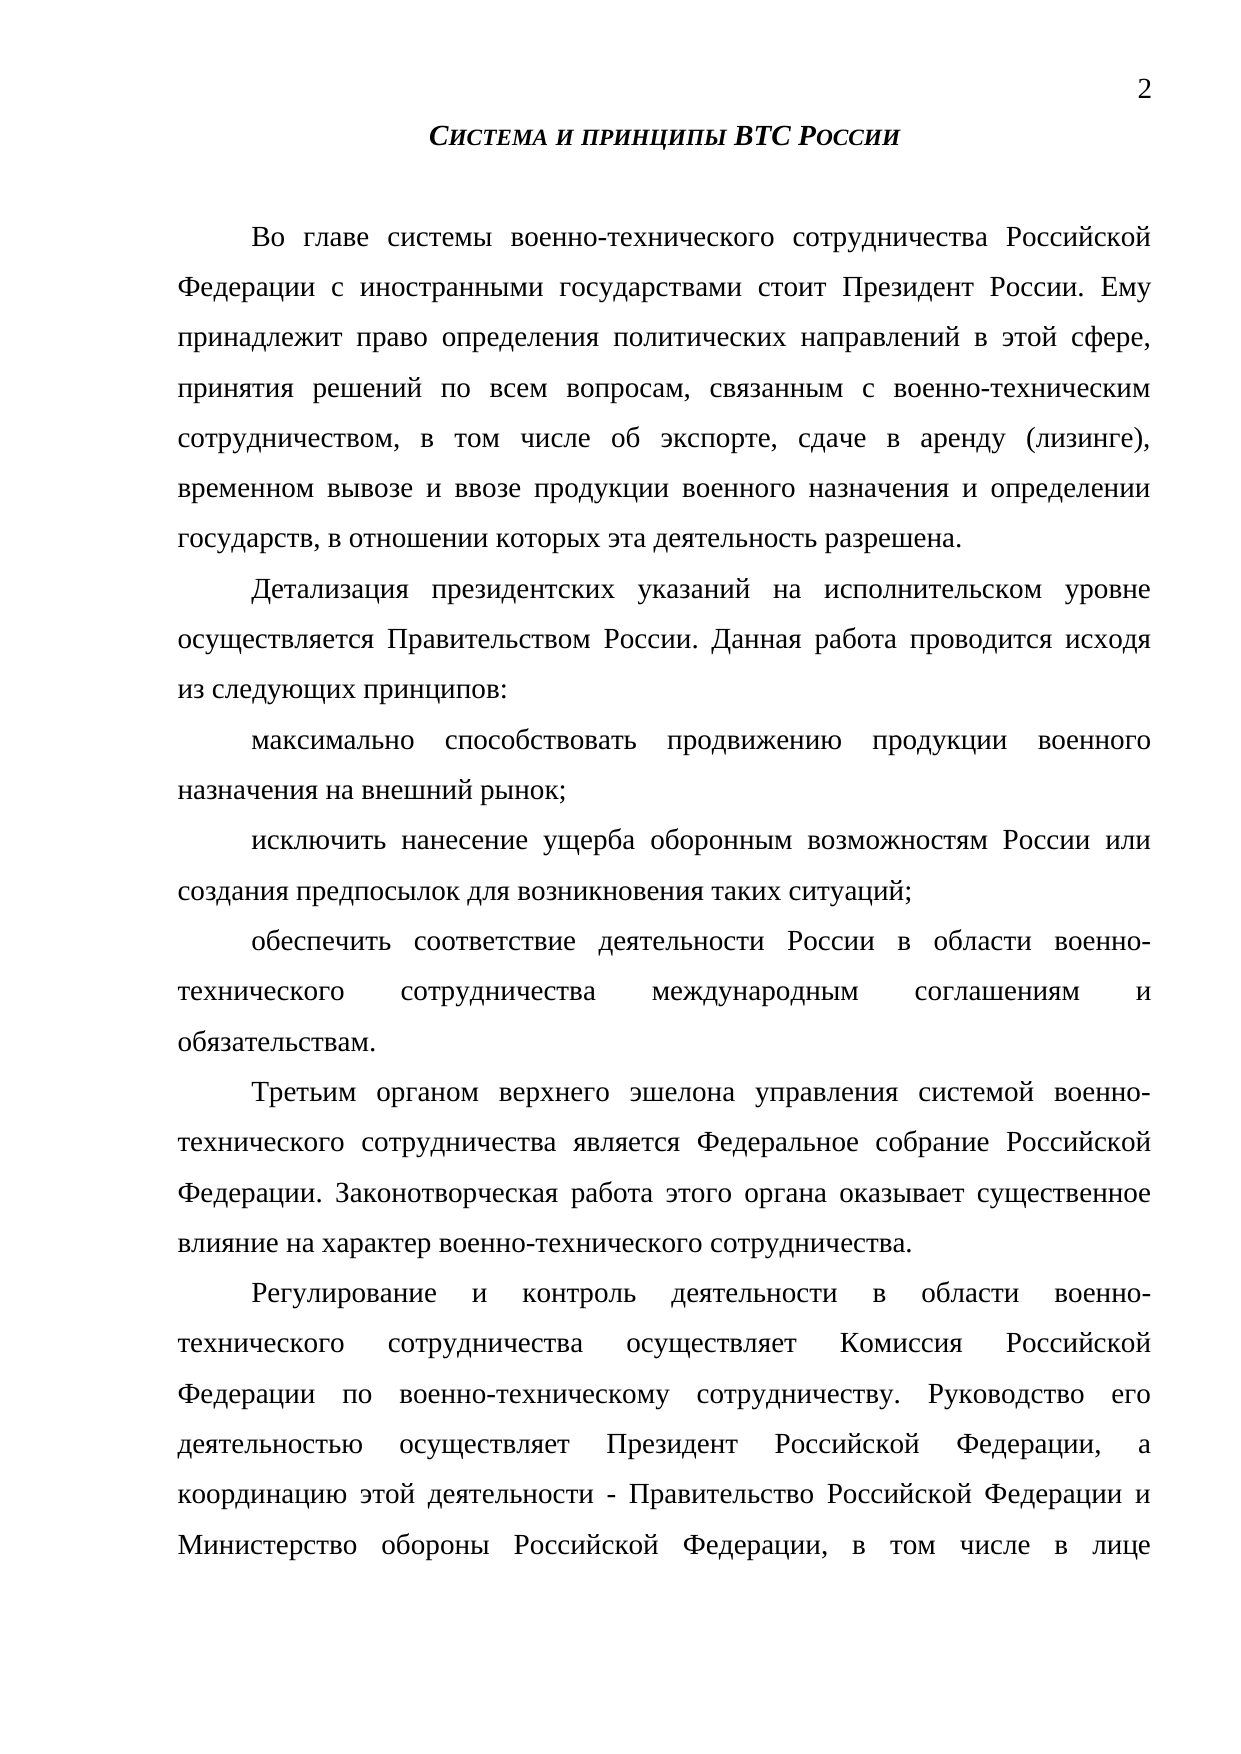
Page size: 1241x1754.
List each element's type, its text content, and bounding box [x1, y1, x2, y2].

text максимально способствовать продвижению продукции военного назначения на внешний рынок; [177, 722, 1152, 806]
subtitle Система и принципы ВТС России [177, 118, 1152, 152]
text Детализация президентских указаний на исполнительском уровне осуществляется Правительством России. Данная работа проводится исходя из следующих принципов: [177, 571, 1152, 705]
text исключить нанесение ущерба оборонным возможностям России или создания предпосылок для возникновения таких ситуаций; [177, 822, 1152, 906]
text обеспечить соответствие деятельности России в области военно-технического сотрудничества международным соглашениям и обязательствам. [177, 923, 1152, 1057]
text Во главе системы военно-технического сотрудничества Российской Федерации с иностранными государствами стоит Президент России. Ему принадлежит право определения политических направлений в этой сфере, принятия решений по всем вопросам, связанным с военно-техническим сотрудничеством, в том числе об экспорте, сдаче в аренду (лизинге), временном вывозе и ввозе продукции военного назначения и определении государств, в отношении которых эта деятельность разрешена. [177, 219, 1152, 554]
text Третьим органом верхнего эшелона управления системой военно-технического сотрудничества является Федеральное собрание Российской Федерации. Законотворческая работа этого органа оказывает существенное влияние на характер военно-технического сотрудничества. [177, 1074, 1152, 1258]
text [177, 1275, 1152, 1560]
